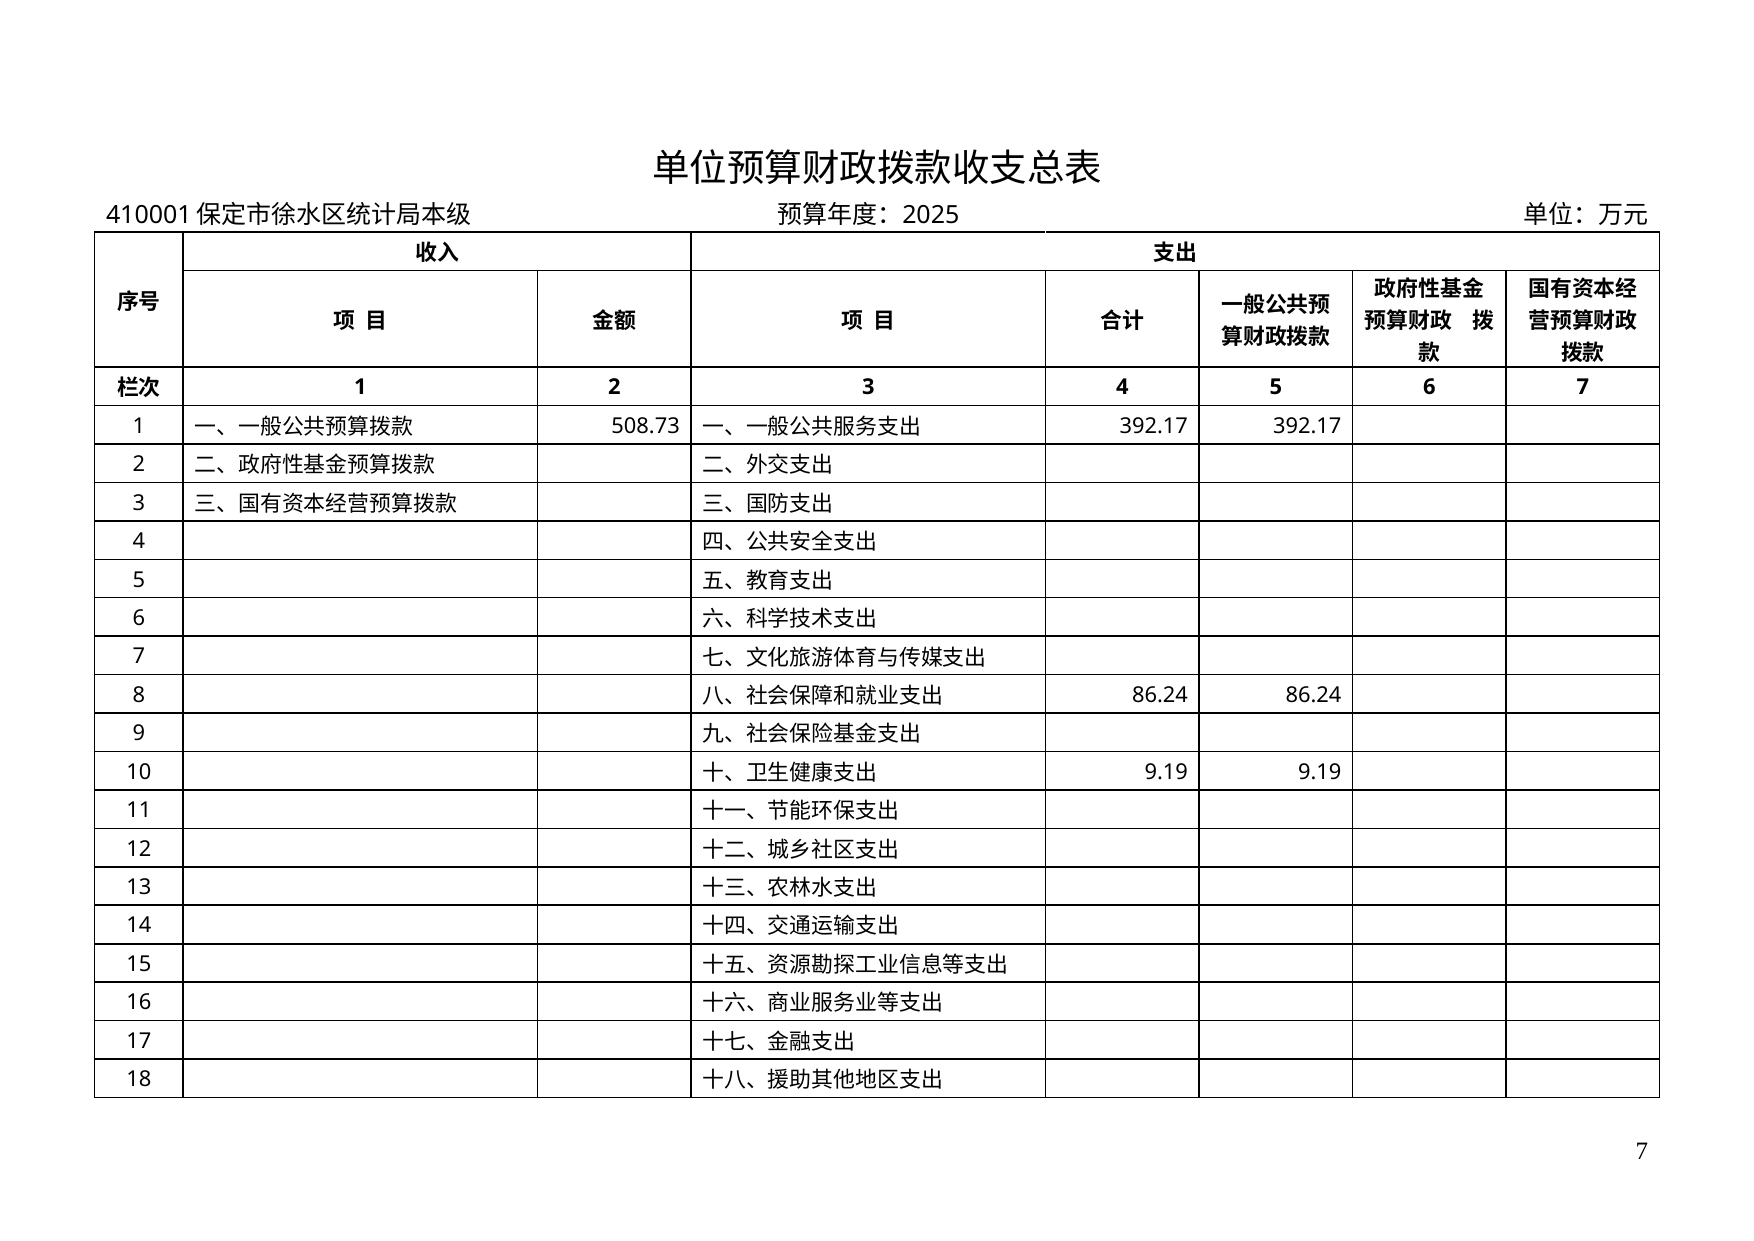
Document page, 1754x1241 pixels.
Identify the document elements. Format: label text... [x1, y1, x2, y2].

table_cell 项 目 [692, 271, 1045, 366]
table_cell [1507, 637, 1659, 674]
table_cell [1353, 1060, 1505, 1097]
table_cell [1353, 791, 1505, 827]
table_cell 7 [95, 637, 182, 674]
table_cell [1353, 406, 1505, 443]
table_cell [538, 752, 690, 789]
table_cell [1046, 714, 1198, 751]
table_cell [1046, 598, 1198, 635]
table_cell 5 [1200, 368, 1352, 405]
table_cell [1353, 637, 1505, 674]
table_cell [1046, 829, 1198, 866]
table_cell [1353, 1021, 1505, 1058]
table_cell 五、教育支出 [692, 560, 1045, 597]
table_cell [1507, 406, 1659, 443]
table_cell 十五、资源勘探工业信息等支出 [692, 945, 1045, 981]
table_cell [1353, 560, 1505, 597]
table_cell [538, 714, 690, 751]
table_cell 6 [95, 598, 182, 635]
table_cell [1507, 906, 1659, 943]
table_cell [538, 906, 690, 943]
table_cell 九、社会保险基金支出 [692, 714, 1045, 751]
table_cell 9.19 [1046, 752, 1198, 789]
table_cell 六、科学技术支出 [692, 598, 1045, 635]
table_cell 七、文化旅游体育与传媒支出 [692, 637, 1045, 674]
table_cell 政府性基金预算财政 拨款 [1353, 271, 1505, 366]
table_cell [538, 945, 690, 981]
table_cell 十八、援助其他地区支出 [692, 1060, 1045, 1097]
table_cell [1507, 791, 1659, 827]
table_cell 序号 [95, 233, 182, 366]
table_cell 16 [95, 983, 182, 1020]
table_cell 收入 [184, 233, 690, 270]
table_cell 10 [95, 752, 182, 789]
table_header 预算年度：2025 [692, 195, 1045, 231]
table_cell [1046, 1060, 1198, 1097]
table_cell 86.24 [1200, 675, 1352, 712]
table_cell 14 [95, 906, 182, 943]
table_cell [538, 483, 690, 520]
table_cell [538, 868, 690, 904]
table_cell [538, 1060, 690, 1097]
table_cell [1200, 906, 1352, 943]
table_cell [538, 598, 690, 635]
table_cell [1507, 1060, 1659, 1097]
table_cell 十一、节能环保支出 [692, 791, 1045, 827]
table_cell [538, 560, 690, 597]
table_cell 十三、农林水支出 [692, 868, 1045, 904]
table_cell 一般公共预算财政拨款 [1200, 271, 1352, 366]
table_cell [1507, 445, 1659, 482]
table_cell [1046, 945, 1198, 981]
table_cell [538, 522, 690, 558]
table_cell [1507, 560, 1659, 597]
table_cell [1507, 675, 1659, 712]
table_cell [1507, 714, 1659, 751]
table_cell [1353, 829, 1505, 866]
table_cell 86.24 [1046, 675, 1198, 712]
table_cell [1200, 868, 1352, 904]
table_cell [1507, 983, 1659, 1020]
table_cell [184, 714, 537, 751]
table_cell [1507, 1021, 1659, 1058]
table_cell [184, 752, 537, 789]
table_cell 9.19 [1200, 752, 1352, 789]
table_cell 十、卫生健康支出 [692, 752, 1045, 789]
table_cell [184, 637, 537, 674]
table_cell [1046, 868, 1198, 904]
table_cell 项 目 [184, 271, 537, 366]
table_cell 18 [95, 1060, 182, 1097]
table_cell [1353, 598, 1505, 635]
text 单位预算财政拨款收支总表 [106, 142, 1648, 193]
table_cell [184, 560, 537, 597]
table_cell [184, 906, 537, 943]
table_cell [1200, 714, 1352, 751]
table_cell [538, 983, 690, 1020]
table_cell [1353, 483, 1505, 520]
table_cell [538, 637, 690, 674]
table_cell [1200, 598, 1352, 635]
table_cell [1046, 1021, 1198, 1058]
table_header 单位：万元 [1046, 195, 1659, 231]
table_cell 1 [95, 406, 182, 443]
table_cell 二、政府性基金预算拨款 [184, 445, 537, 482]
table_cell 金额 [538, 271, 690, 366]
table_cell [1200, 1060, 1352, 1097]
table_cell [1046, 560, 1198, 597]
table_cell [1353, 445, 1505, 482]
table_cell 4 [1046, 368, 1198, 405]
table_cell [1046, 522, 1198, 558]
table_cell [1200, 945, 1352, 981]
table_cell 2 [95, 445, 182, 482]
table_cell 十四、交通运输支出 [692, 906, 1045, 943]
table_cell 5 [95, 560, 182, 597]
table_cell [1353, 906, 1505, 943]
table_cell [1046, 906, 1198, 943]
table_cell [1353, 752, 1505, 789]
table_cell 6 [1353, 368, 1505, 405]
table_cell 1 [184, 368, 537, 405]
table_cell [1507, 598, 1659, 635]
table_cell [1507, 945, 1659, 981]
table_cell [184, 829, 537, 866]
table_cell [1507, 829, 1659, 866]
table_cell 八、社会保障和就业支出 [692, 675, 1045, 712]
table_cell [1200, 1021, 1352, 1058]
table_cell 392.17 [1046, 406, 1198, 443]
table_cell 国有资本经营预算财政拨款 [1507, 271, 1659, 366]
table_cell 合计 [1046, 271, 1198, 366]
table_cell 栏次 [95, 368, 182, 405]
table_cell 8 [95, 675, 182, 712]
table_cell 支出 [692, 233, 1659, 270]
table_cell [1353, 675, 1505, 712]
table_cell [538, 829, 690, 866]
table_cell 9 [95, 714, 182, 751]
table_cell [1200, 829, 1352, 866]
table_cell [538, 1021, 690, 1058]
table_cell [1046, 445, 1198, 482]
table_cell 17 [95, 1021, 182, 1058]
table_cell 四、公共安全支出 [692, 522, 1045, 558]
table_cell 十二、城乡社区支出 [692, 829, 1045, 866]
table_cell [184, 522, 537, 558]
table_cell [538, 675, 690, 712]
table_cell [184, 868, 537, 904]
table_cell [184, 675, 537, 712]
table_cell 十七、金融支出 [692, 1021, 1045, 1058]
table_cell [1507, 483, 1659, 520]
table_cell 一、一般公共服务支出 [692, 406, 1045, 443]
table_cell [1507, 752, 1659, 789]
table_cell 2 [538, 368, 690, 405]
table_cell [1353, 868, 1505, 904]
table_cell [1046, 637, 1198, 674]
table_cell 3 [692, 368, 1045, 405]
table_cell [184, 791, 537, 827]
table_cell [1353, 983, 1505, 1020]
table_cell 三、国防支出 [692, 483, 1045, 520]
table_cell [538, 791, 690, 827]
table_cell [1200, 445, 1352, 482]
table_cell [1046, 791, 1198, 827]
table_cell [184, 1021, 537, 1058]
table_cell [1200, 637, 1352, 674]
table_cell 7 [1507, 368, 1659, 405]
table_cell [1200, 483, 1352, 520]
table_cell [1200, 791, 1352, 827]
table_cell [1353, 945, 1505, 981]
table_cell 二、外交支出 [692, 445, 1045, 482]
table_cell 3 [95, 483, 182, 520]
table_cell 三、国有资本经营预算拨款 [184, 483, 537, 520]
table_cell [1046, 483, 1198, 520]
table_cell [1507, 868, 1659, 904]
table_cell [1353, 522, 1505, 558]
table_cell 一、一般公共预算拨款 [184, 406, 537, 443]
table_cell [1046, 983, 1198, 1020]
table_cell 12 [95, 829, 182, 866]
table_cell [1200, 522, 1352, 558]
table_cell [1200, 560, 1352, 597]
table_cell [1507, 522, 1659, 558]
table_cell [538, 445, 690, 482]
table_cell 4 [95, 522, 182, 558]
table_cell 11 [95, 791, 182, 827]
table_cell [184, 945, 537, 981]
table_cell 十六、商业服务业等支出 [692, 983, 1045, 1020]
table_cell [184, 1060, 537, 1097]
table_cell [184, 983, 537, 1020]
table_cell [184, 598, 537, 635]
table_cell 392.17 [1200, 406, 1352, 443]
table_cell 13 [95, 868, 182, 904]
table_cell 15 [95, 945, 182, 981]
table_cell [1353, 714, 1505, 751]
table_header 410001保定市徐水区统计局本级 [95, 195, 690, 231]
table_cell 508.73 [538, 406, 690, 443]
table_cell [1200, 983, 1352, 1020]
